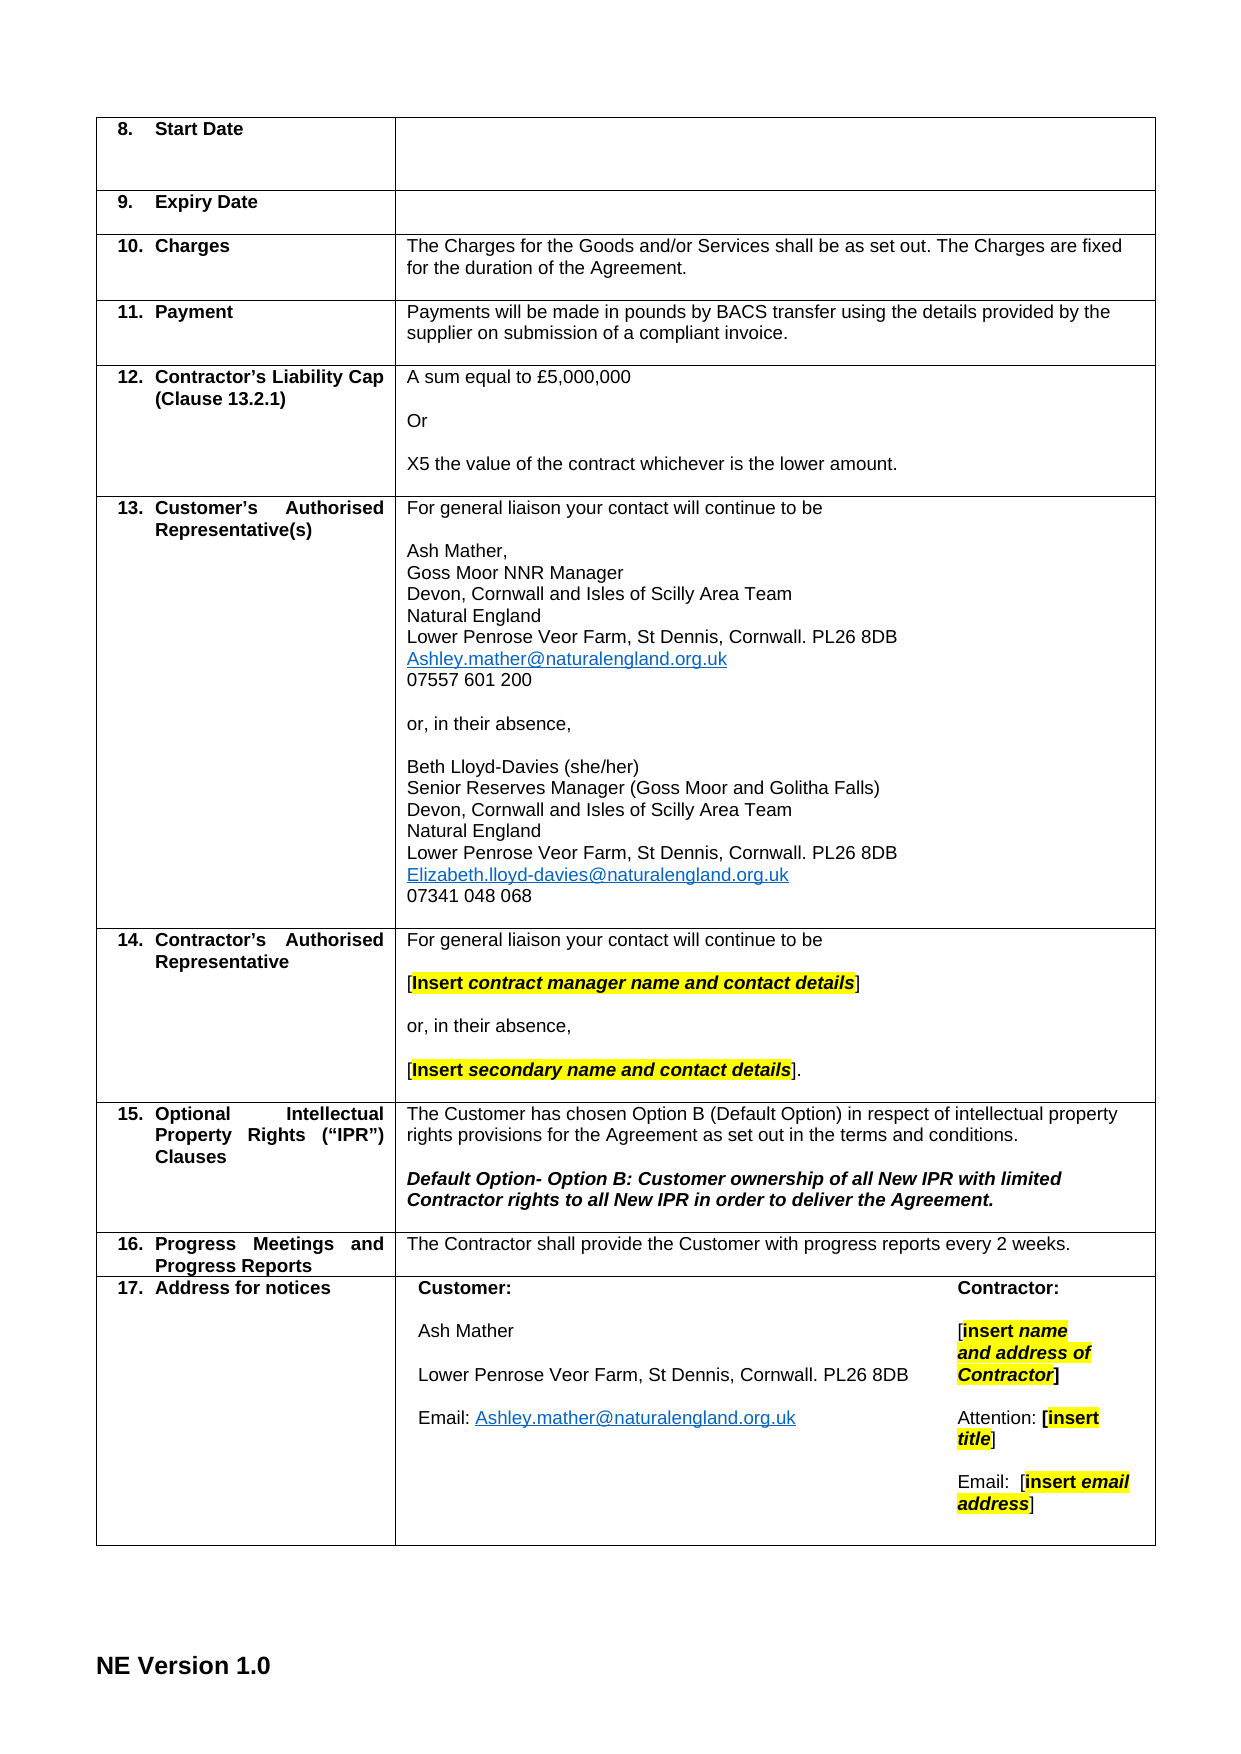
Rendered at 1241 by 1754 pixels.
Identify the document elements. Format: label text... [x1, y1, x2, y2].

table_cell A sum equal to £5,000,000 Or X5 the value of the contract whichever is the lower amount. [396, 366, 1155, 496]
table_cell For general liaison your contact will continue to be Ash Mather, Goss Moor NNR Manager Devon, Cornwall and Isles of Scilly Area Team Natural England Lower Penrose Veor Farm, St Dennis, Cornwall. PL26 8DB Ashley.mather@naturalengland.org.uk 07557 601 200 or, in their absence, Beth Lloyd-Davies (she/her) Senior Reserves Manager (Goss Moor and Golitha Falls) Devon, Cornwall and Isles of Scilly Area Team Natural England Lower Penrose Veor Farm, St Dennis, Cornwall. PL26 8DB Elizabeth.lloyd-davies@naturalengland.org.uk 07341 048 068 [396, 497, 1155, 928]
table_cell [396, 191, 1155, 234]
table_cell [396, 118, 1155, 190]
table_cell Customer’s Authorised Representative(s) [97, 497, 395, 928]
table_cell Payments will be made in pounds by BACS transfer using the details provided by the supplier on submission of a compliant invoice. [396, 301, 1155, 365]
table_cell Contractor’s Authorised Representative [97, 929, 395, 1102]
table_cell Expiry Date [97, 191, 395, 234]
table_cell Optional Intellectual Property Rights (“IPR”) Clauses [97, 1103, 395, 1232]
table_cell Contractor’s Liability Cap (Clause 13.2.1) [97, 366, 395, 496]
table_cell The Customer has chosen Option B (Default Option) in respect of intellectual property rights provisions for the Agreement as set out in the terms and conditions. Default Option- Option B: Customer ownership of all New IPR with limited Contractor rights to all New IPR in order to deliver the Agreement. [396, 1103, 1155, 1232]
table_cell The Charges for the Goods and/or Services shall be as set out. The Charges are fixed for the duration of the Agreement. [396, 235, 1155, 299]
table_cell Address for notices [97, 1277, 395, 1545]
table_cell Progress Meetings and Progress Reports [97, 1233, 395, 1276]
table_cell Charges [97, 235, 395, 299]
table_cell Start Date [97, 118, 395, 190]
table_cell Payment [97, 301, 395, 365]
table_cell For general liaison your contact will continue to be [Insert contract manager name and contact details] or, in their absence, [Insert secondary name and contact details]. [396, 929, 1155, 1102]
table_cell The Contractor shall provide the Customer with progress reports every 2 weeks. [396, 1233, 1155, 1276]
table_cell [396, 1277, 1155, 1545]
